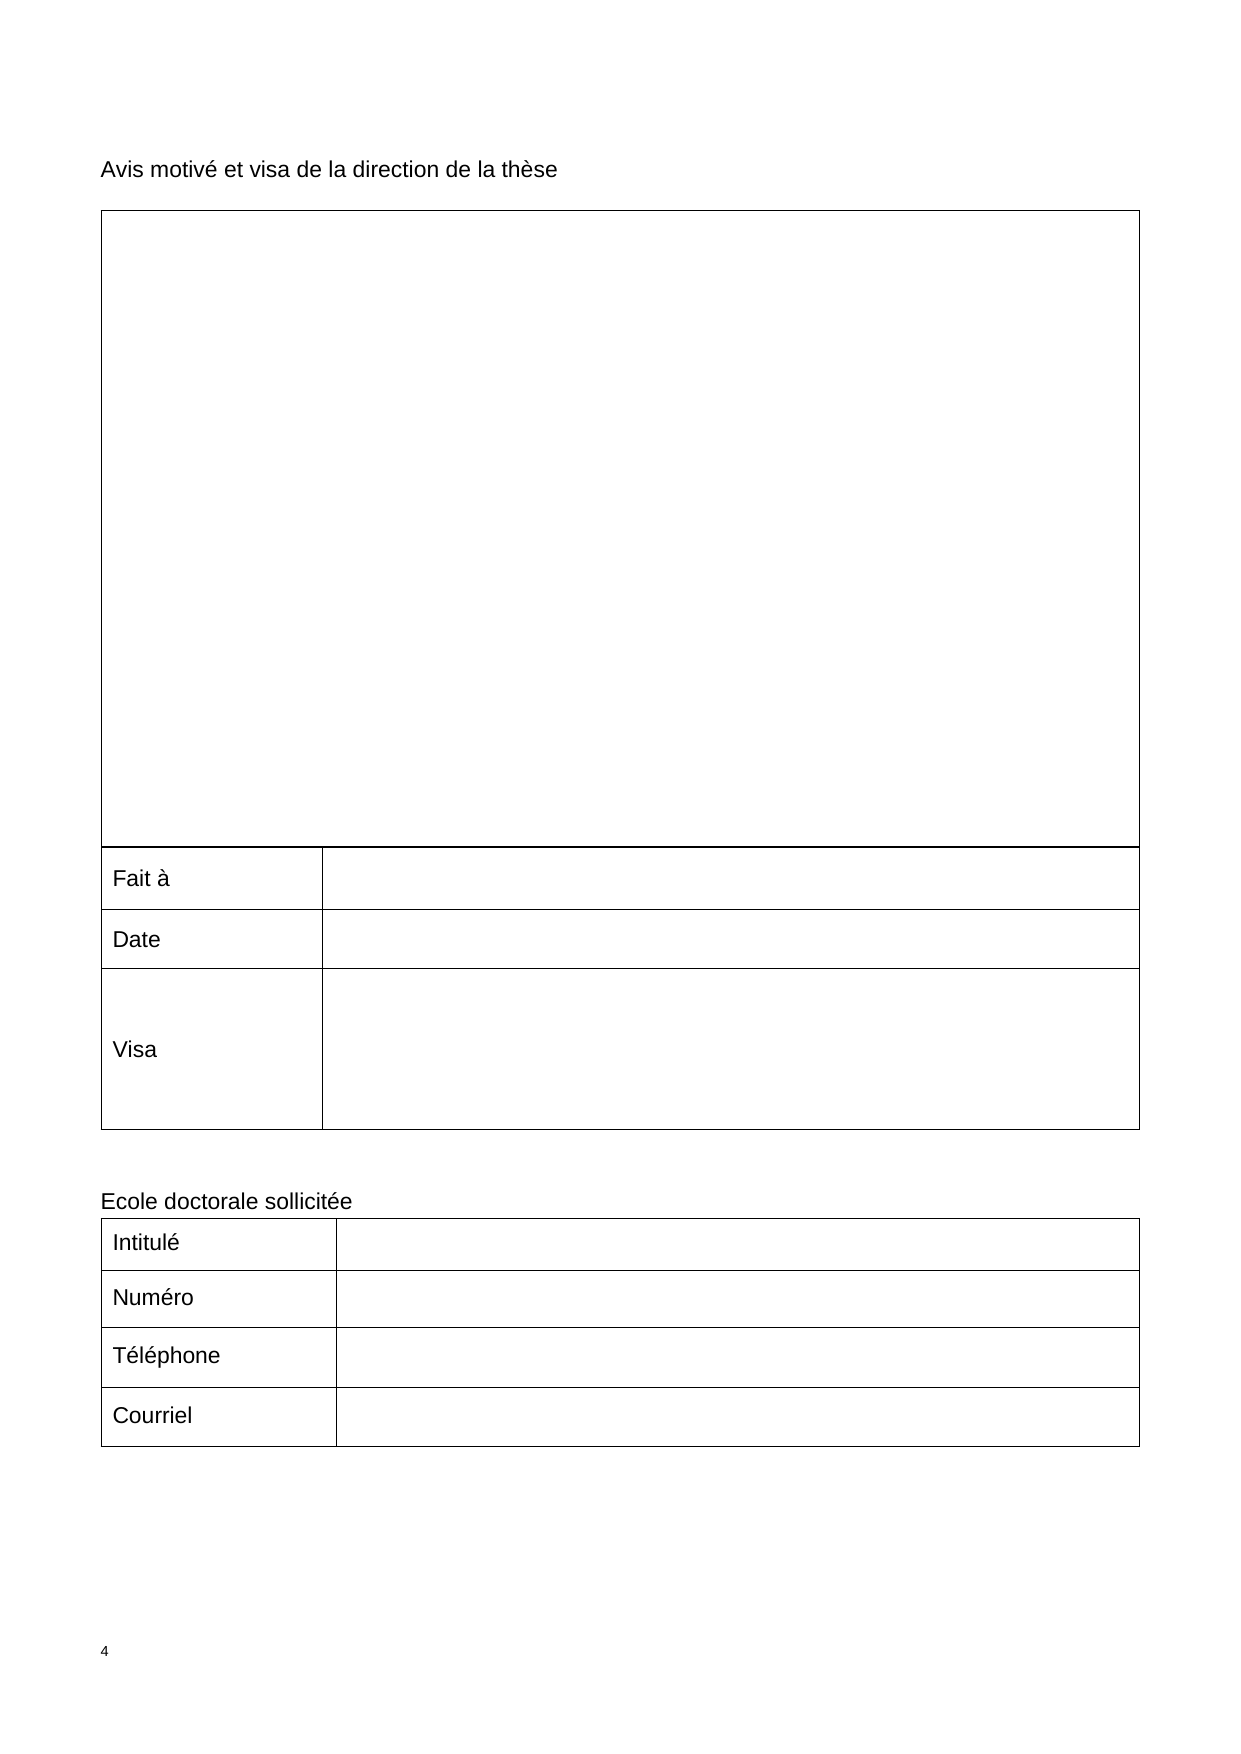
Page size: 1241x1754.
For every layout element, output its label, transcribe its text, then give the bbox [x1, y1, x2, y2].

text Avis motivé et visa de la direction de la thèse [100, 156, 1140, 183]
table_cell [337, 1388, 1139, 1446]
table_cell Date [102, 910, 322, 968]
text Ecole doctorale sollicitée [100, 1188, 1140, 1214]
table_cell Courriel [102, 1388, 336, 1446]
table_cell [337, 1271, 1139, 1327]
table_cell Fait à [102, 848, 322, 909]
table_header [337, 1219, 1139, 1270]
table_cell [337, 1328, 1139, 1387]
table_cell [323, 848, 1139, 909]
table_cell [323, 969, 1139, 1129]
table_cell Visa [102, 969, 322, 1129]
table_header Intitulé [102, 1219, 336, 1270]
table_cell Numéro [102, 1271, 336, 1327]
table_header [102, 211, 1139, 846]
table_cell [323, 910, 1139, 968]
table_cell Téléphone [102, 1328, 336, 1387]
